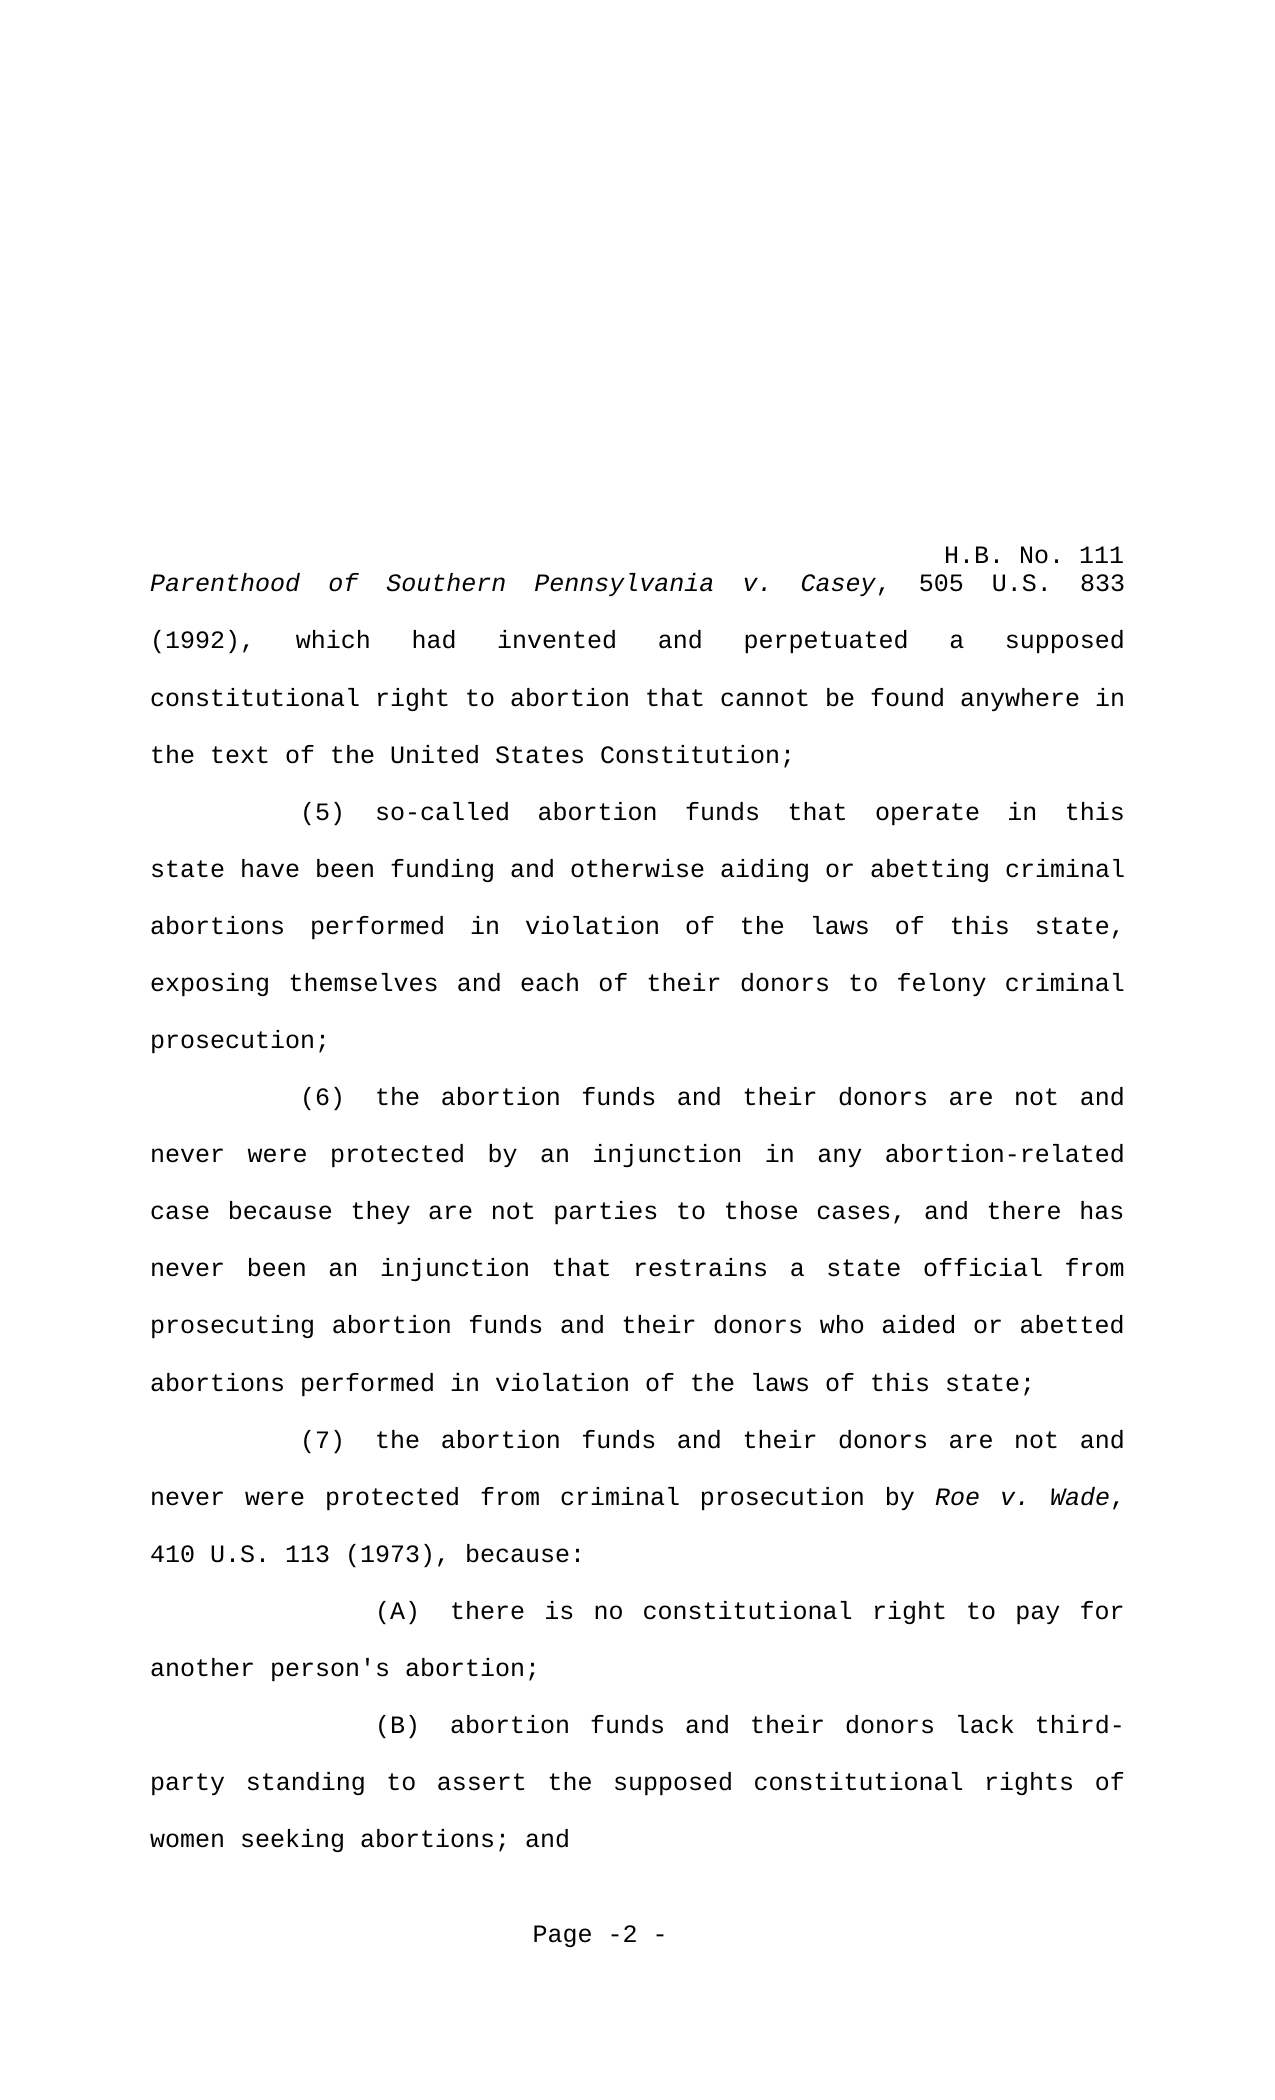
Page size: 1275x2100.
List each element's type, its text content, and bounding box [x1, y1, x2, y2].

text (6) the abortion funds and their donors are not and never were protected by an injunction in any abortion-related case because they are not parties to those cases, and there has never been an injunction that restrains a state official from prosecuting abortion funds and their donors who aided or abetted abortions performed in violation of the laws of this state; [150, 1084, 1125, 1398]
text (5) so-called abortion funds that operate in this state have been funding and otherwise aiding or abetting criminal abortions performed in violation of the laws of this state, exposing themselves and each of their donors to felony criminal prosecution; [150, 799, 1125, 1056]
text (B) abortion funds and their donors lack third-party standing to assert the supposed constitutional rights of women seeking abortions; and [150, 1712, 1125, 1855]
text (A) there is no constitutional right to pay for another person's abortion; [150, 1598, 1125, 1684]
text (7) the abortion funds and their donors are not and never were protected from criminal prosecution by Roe v. Wade, 410 U.S. 113 (1973), because: [150, 1427, 1125, 1570]
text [150, 571, 1125, 771]
